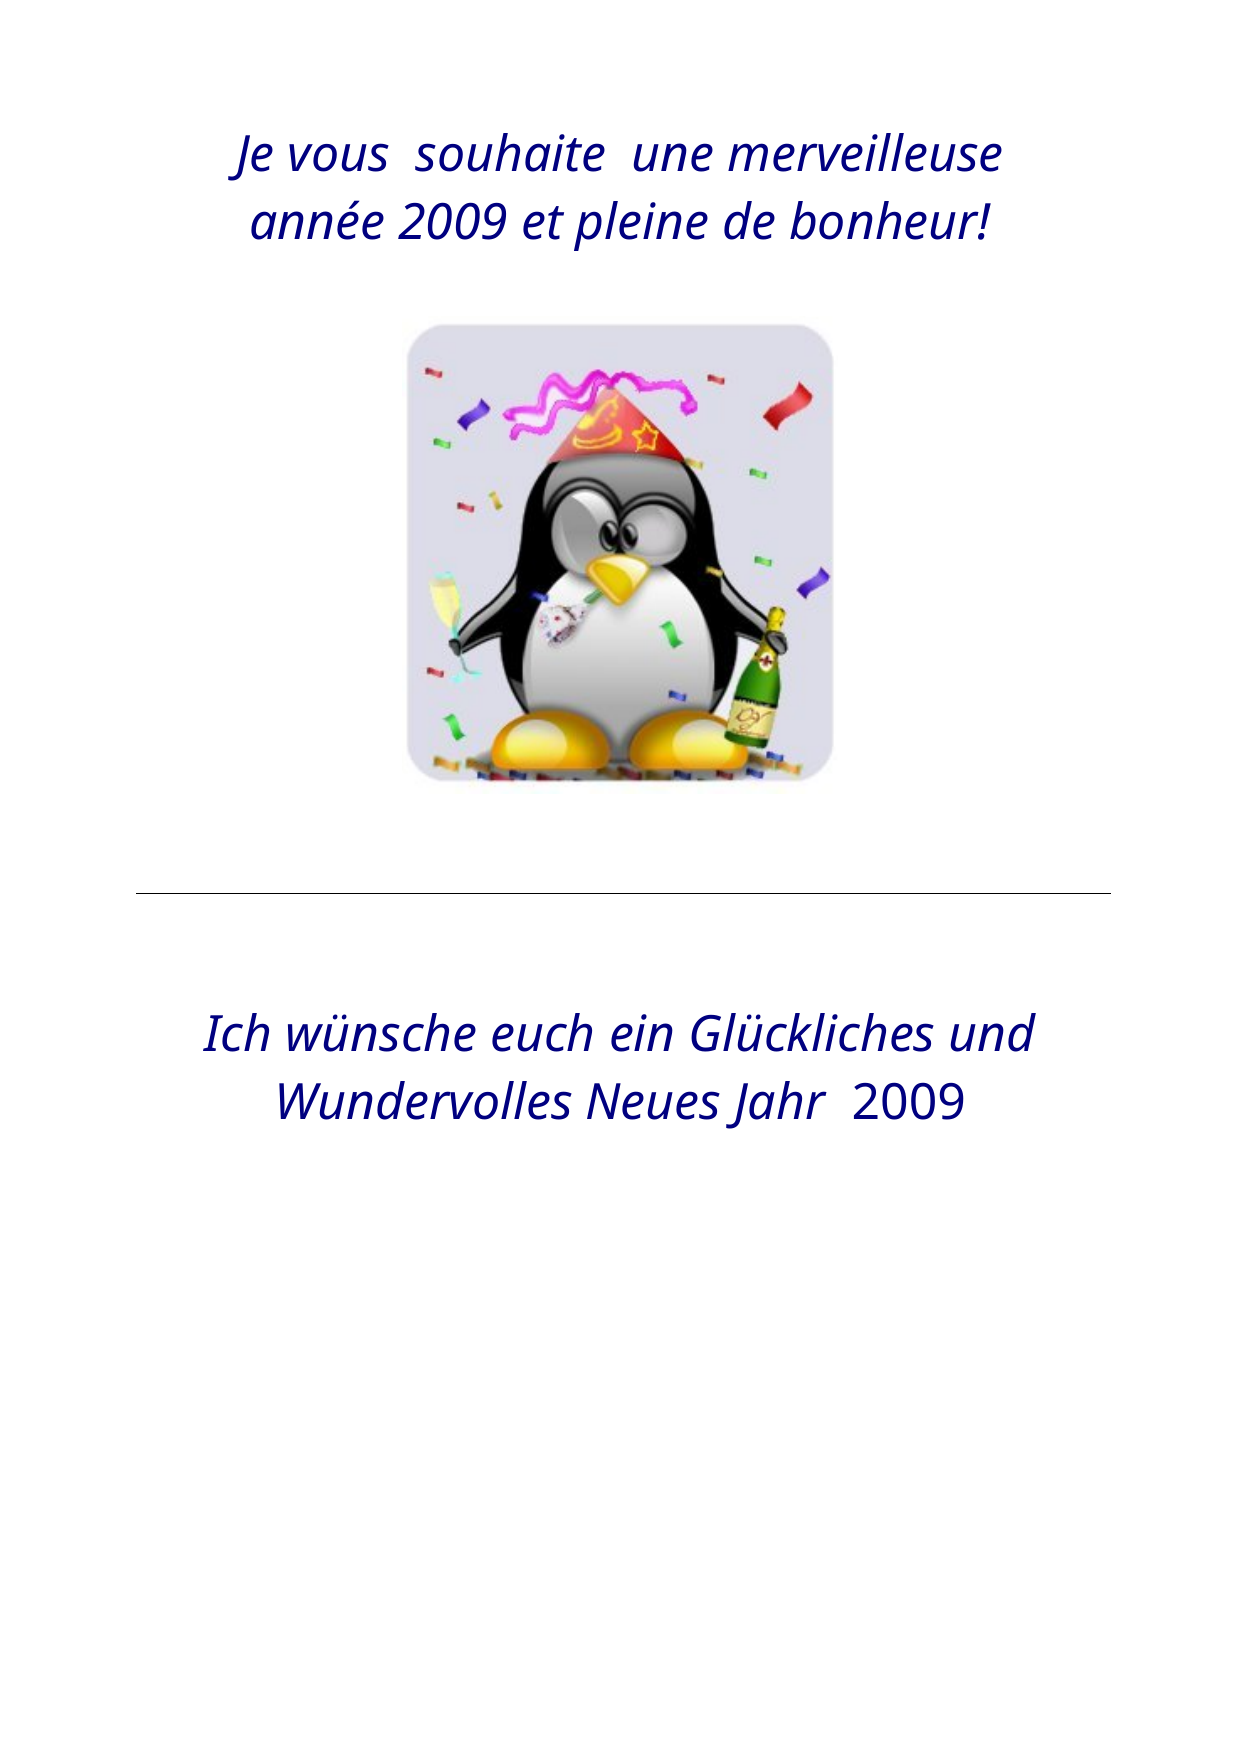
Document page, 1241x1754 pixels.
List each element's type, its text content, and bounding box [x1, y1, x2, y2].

text Je vous souhaite une merveilleuse année 2009 et pleine de bonheur! [177, 118, 1063, 254]
text Ich wünsche euch ein Glückliches und Wundervolles Neues Jahr 2009 [177, 997, 1063, 1134]
picture [402, 316, 839, 794]
